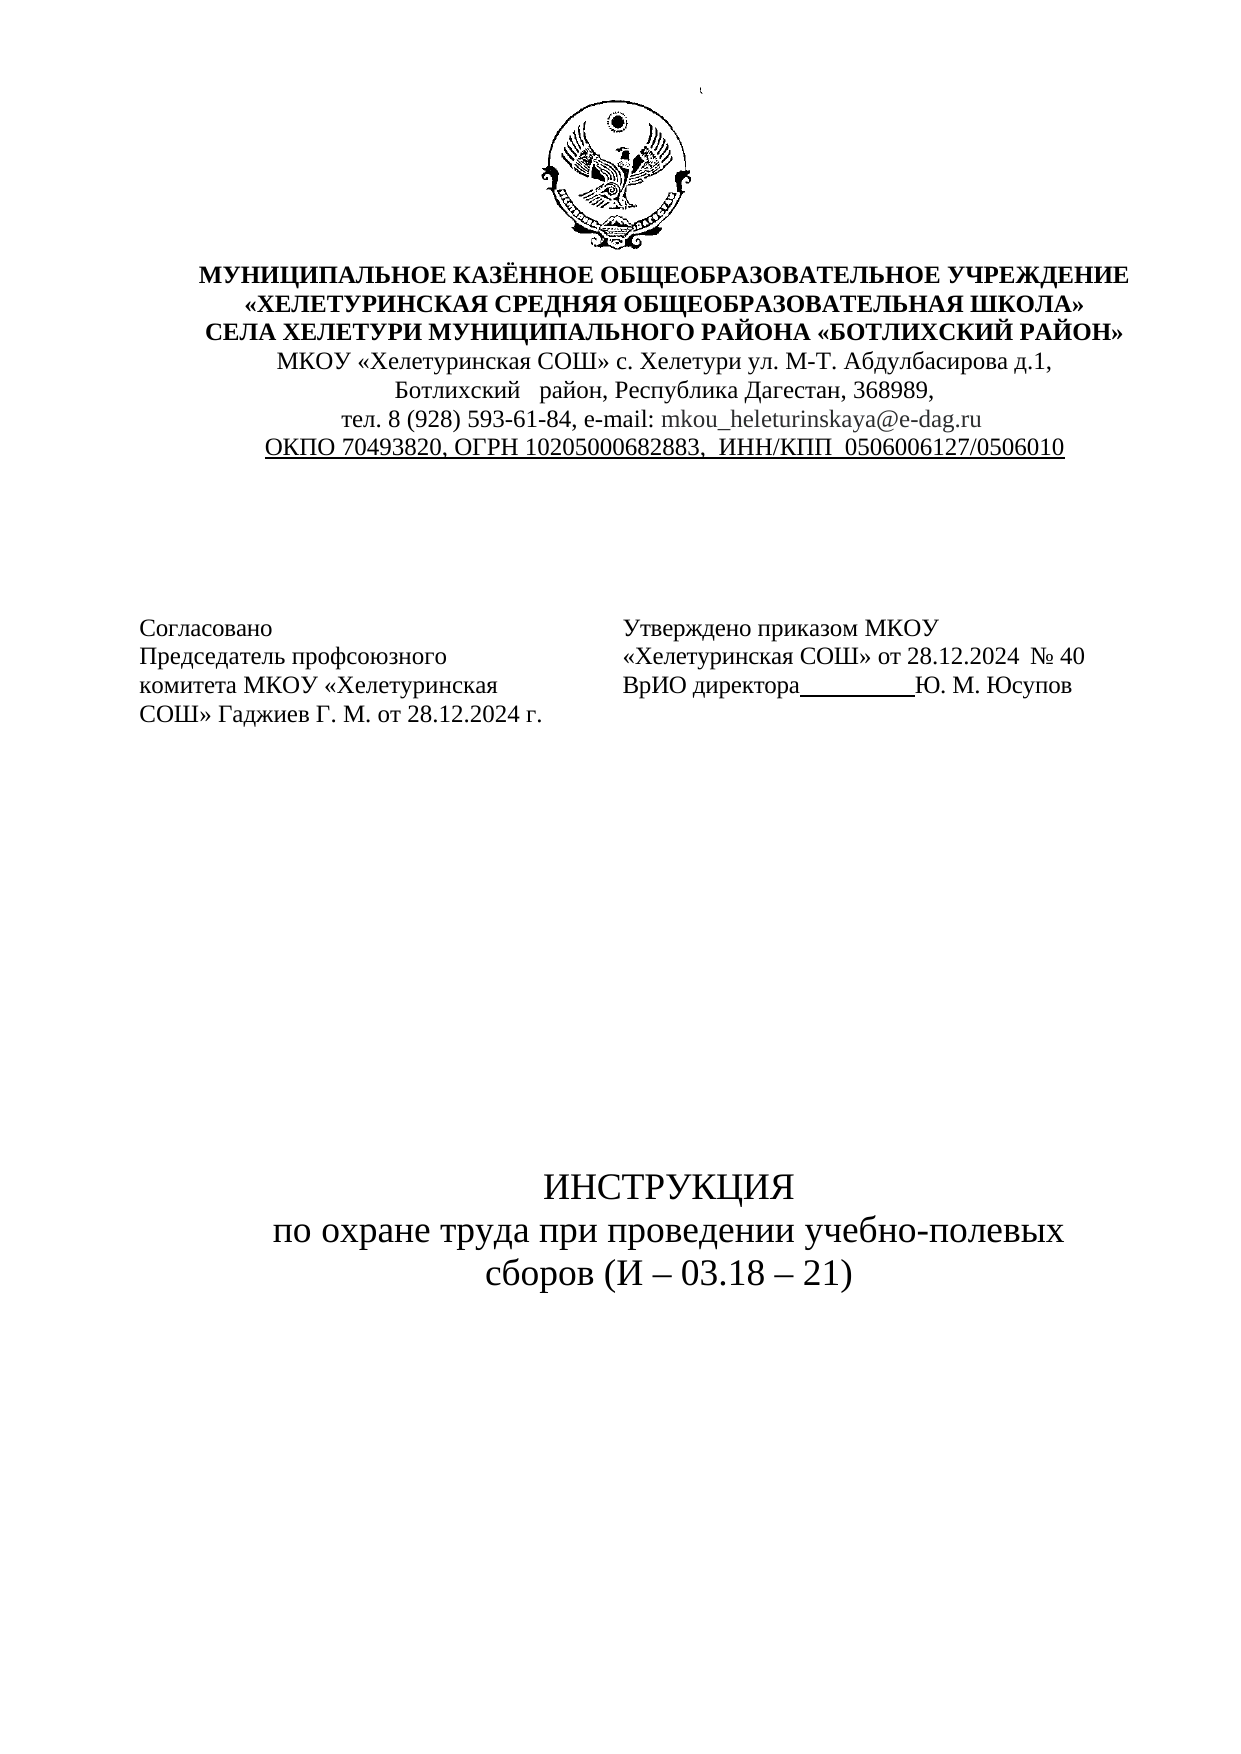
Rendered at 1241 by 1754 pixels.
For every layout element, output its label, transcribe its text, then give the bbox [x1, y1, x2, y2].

text Ботлихский район, Республика Дагестан, 368989, [103, 375, 1166, 404]
title ИНСТРУКЦИЯ [171, 1164, 1166, 1207]
text МУНИЦИПАЛЬНОЕ КАЗЁННОЕ ОБЩЕОБРАЗОВАТЕЛЬНОЕ УЧРЕЖДЕНИЕ [103, 260, 1166, 289]
picture [522, 87, 703, 260]
table_header Утверждено приказом МКОУ «Хелетуринская СОШ» от 28.12.2024 № 40 ВрИО директора Ю. М. Юсупов [577, 614, 1136, 804]
text МКОУ «Хелетуринская СОШ» с. Хелетури ул. М-Т. Абдулбасирова д.1, [103, 346, 1166, 375]
text тел. 8 (928) 593-61-84, e-mail: mkou_heleturinskaya@e-dag.ru [103, 404, 1166, 432]
table_header Согласовано Председатель профсоюзного комитета МКОУ «Хелетуринская СОШ» Гаджиев Г. М. от 28.12.2024 г. [134, 614, 577, 804]
title по охране труда при проведении учебно-полевых сборов (И – 03.18 – 21) [213, 1208, 1124, 1294]
text ОКПО 70493820, ОГРН 10205000682883, ИНН/КПП 0506006127/0506010 [103, 432, 1166, 461]
text «ХЕЛЕТУРИНСКАЯ СРЕДНЯЯ ОБЩЕОБРАЗОВАТЕЛЬНАЯ ШКОЛА» [103, 289, 1166, 317]
text СЕЛА ХЕЛЕТУРИ МУНИЦИПАЛЬНОГО РАЙОНА «БОТЛИХСКИЙ РАЙОН» [103, 317, 1166, 346]
